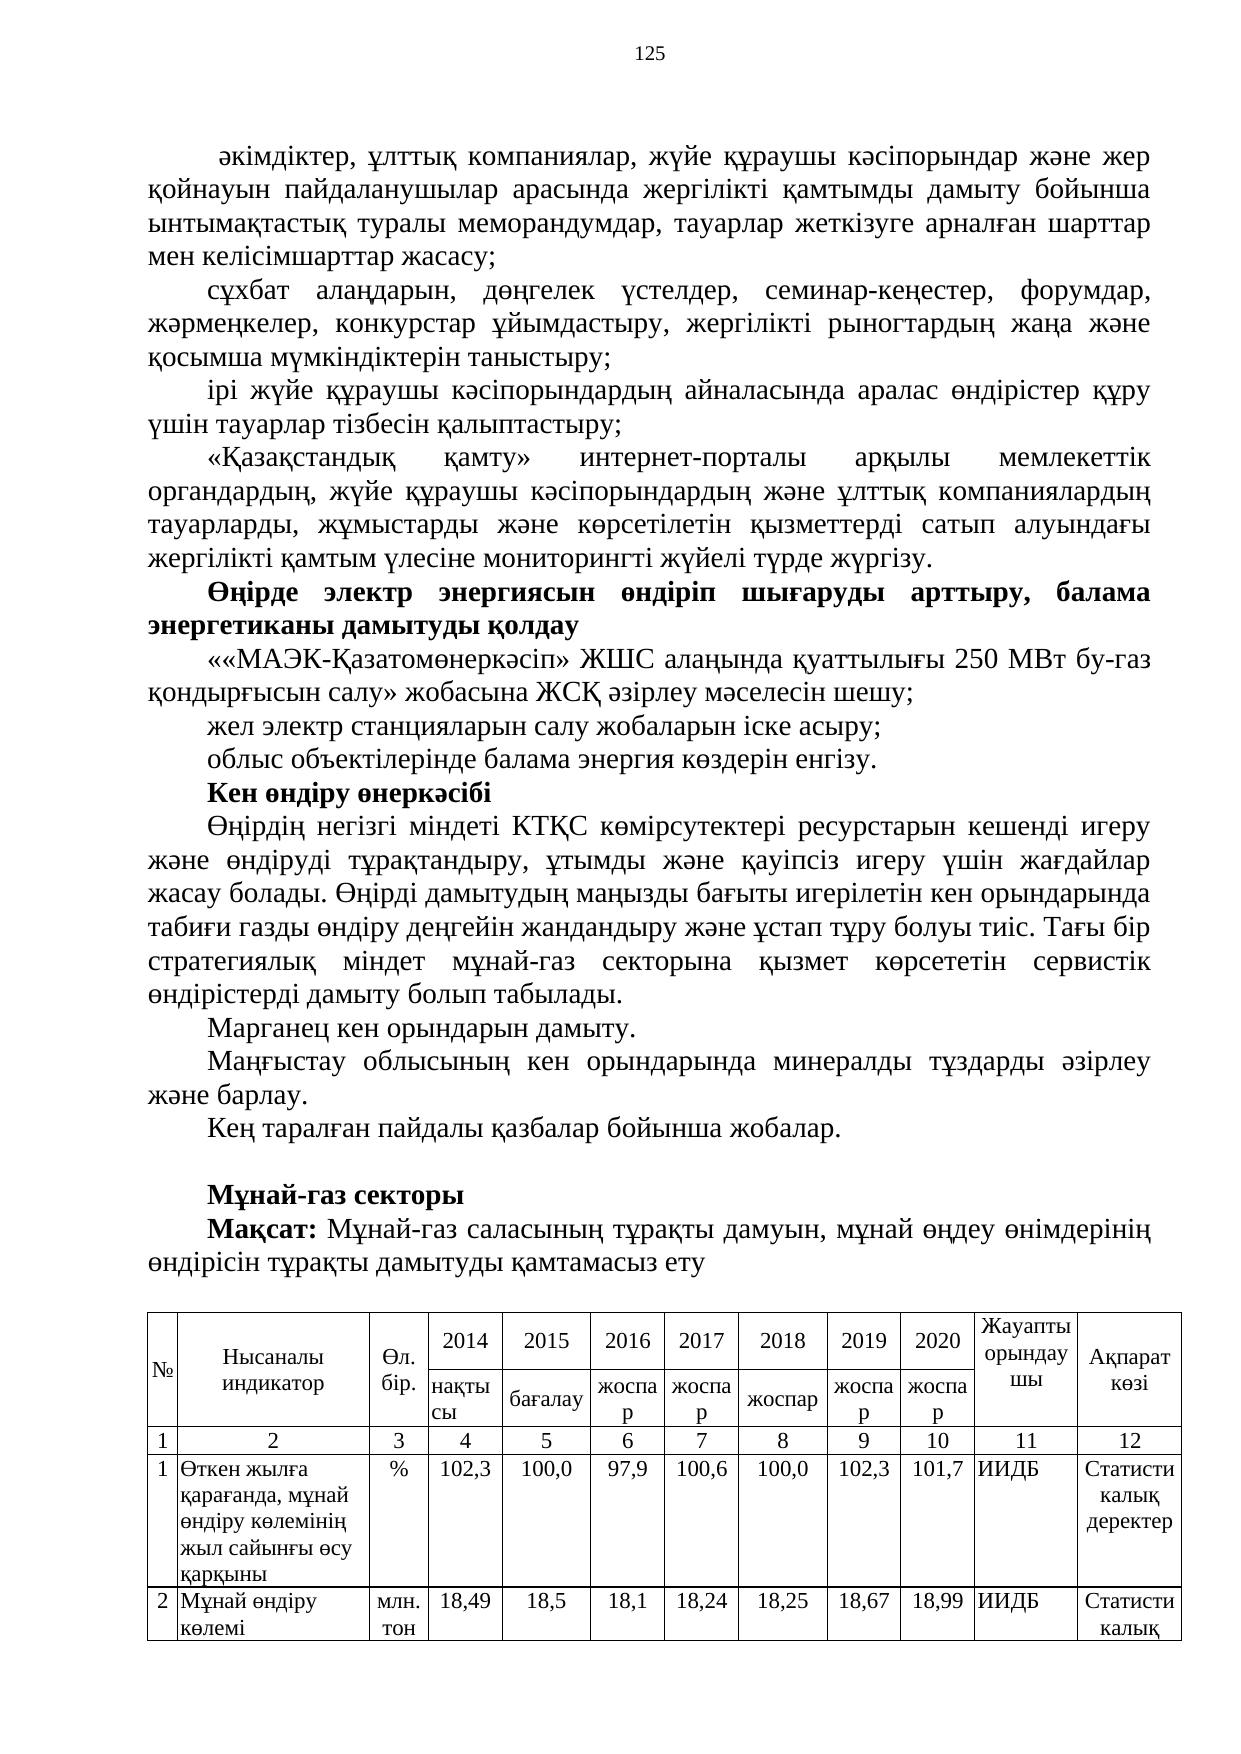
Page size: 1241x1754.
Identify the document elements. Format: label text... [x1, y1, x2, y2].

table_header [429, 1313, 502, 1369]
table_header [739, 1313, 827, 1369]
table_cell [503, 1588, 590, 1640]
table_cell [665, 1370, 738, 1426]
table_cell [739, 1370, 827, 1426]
text Өңірдің негізгі міндеті КТҚС көмірсутектері ресурстарын кешенді игеру және өндіруді тұрақтандыру, ұтымды және қауіпсіз игеру үшін жағдайлар жасау болады. Өңірді дамытудың маңызды бағыты игерілетін кен орындарында табиғи газды өндіру деңгейін жандандыру және ұстап тұру болуы тиіс. Тағы бір стратегиялық міндет мұнай-газ секторына қызмет көрсететін сервистік өндірістерді дамыту болып табылады. [148, 808, 1152, 1010]
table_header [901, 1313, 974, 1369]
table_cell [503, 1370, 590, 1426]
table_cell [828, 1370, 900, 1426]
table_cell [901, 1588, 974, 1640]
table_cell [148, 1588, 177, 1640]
text Өңірде электр энергиясын өндіріп шығаруды арттыру, балама энергетиканы дамытуды қолдау [148, 574, 1152, 641]
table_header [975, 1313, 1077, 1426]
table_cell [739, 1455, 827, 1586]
text Мұнай-газ секторы [148, 1177, 1152, 1211]
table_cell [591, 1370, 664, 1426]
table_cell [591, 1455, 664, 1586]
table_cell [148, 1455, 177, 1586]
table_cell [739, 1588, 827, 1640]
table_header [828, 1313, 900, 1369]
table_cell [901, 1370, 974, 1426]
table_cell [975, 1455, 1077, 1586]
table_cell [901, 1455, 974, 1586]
text Мақсат: Мұнай-газ саласының тұрақты дамуын, мұнай өңдеу өнімдерінің өндірісін тұрақты дамытуды қамтамасыз ету [148, 1211, 1152, 1278]
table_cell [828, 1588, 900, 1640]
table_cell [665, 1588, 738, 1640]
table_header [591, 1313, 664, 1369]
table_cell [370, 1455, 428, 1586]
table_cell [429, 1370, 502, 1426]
text әкімдіктер, ұлттық компаниялар, жүйе құраушы кәсіпорындар және жер қойнауын пайдаланушылар арасында жергілікті қамтымды дамыту бойынша ынтымақтастық туралы меморандумдар, тауарлар жеткізуге арналған шарттар мен келісімшарттар жасасу; [148, 138, 1152, 272]
text ««МАЭК-Қазатомөнеркәсіп» ЖШС алаңында қуаттылығы 250 МВт бу-газ қондырғысын салу» жобасына ЖСҚ әзірлеу мәселесін шешу; [148, 641, 1152, 708]
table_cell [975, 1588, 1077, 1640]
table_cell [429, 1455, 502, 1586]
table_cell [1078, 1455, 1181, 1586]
text сұхбат алаңдарын, дөңгелек үстелдер, семинар-кеңестер, форумдар, жәрмеңкелер, конкурстар ұйымдастыру, жергілікті рыногтардың жаңа және қосымша мүмкіндіктерін таныстыру; [148, 272, 1152, 372]
text «Қазақстандық қамту» интернет-порталы арқылы мемлекеттік органдардың, жүйе құраушы кәсіпорындардың және ұлттық компаниялардың тауарларды, жұмыстарды және көрсетілетін қызметтерді сатып алуындағы жергілікті қамтым үлесіне мониторингті жүйелі түрде жүргізу. [148, 439, 1152, 574]
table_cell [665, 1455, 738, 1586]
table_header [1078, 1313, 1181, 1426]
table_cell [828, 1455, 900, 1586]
text облыс объектілерінде балама энергия көздерін енгізу. [148, 741, 1152, 775]
text Маңғыстау облысының кен орындарында минералды тұздарды әзірлеу және барлау. [148, 1043, 1152, 1110]
text Кең таралған пайдалы қазбалар бойынша жобалар. [148, 1110, 1152, 1144]
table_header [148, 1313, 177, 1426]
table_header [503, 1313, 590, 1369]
text ірі жүйе құраушы кәсіпорындардың айналасында аралас өндірістер құру үшін тауарлар тізбесін қалыптастыру; [148, 372, 1152, 439]
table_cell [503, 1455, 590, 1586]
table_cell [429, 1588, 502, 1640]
text Кен өндіру өнеркәсібі [148, 775, 1152, 808]
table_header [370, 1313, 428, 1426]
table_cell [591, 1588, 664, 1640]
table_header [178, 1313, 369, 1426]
text жел электр станцияларын салу жобаларын іске асыру; [148, 708, 1152, 741]
text Марганец кен орындарын дамыту. [148, 1010, 1152, 1043]
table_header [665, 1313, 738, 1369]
